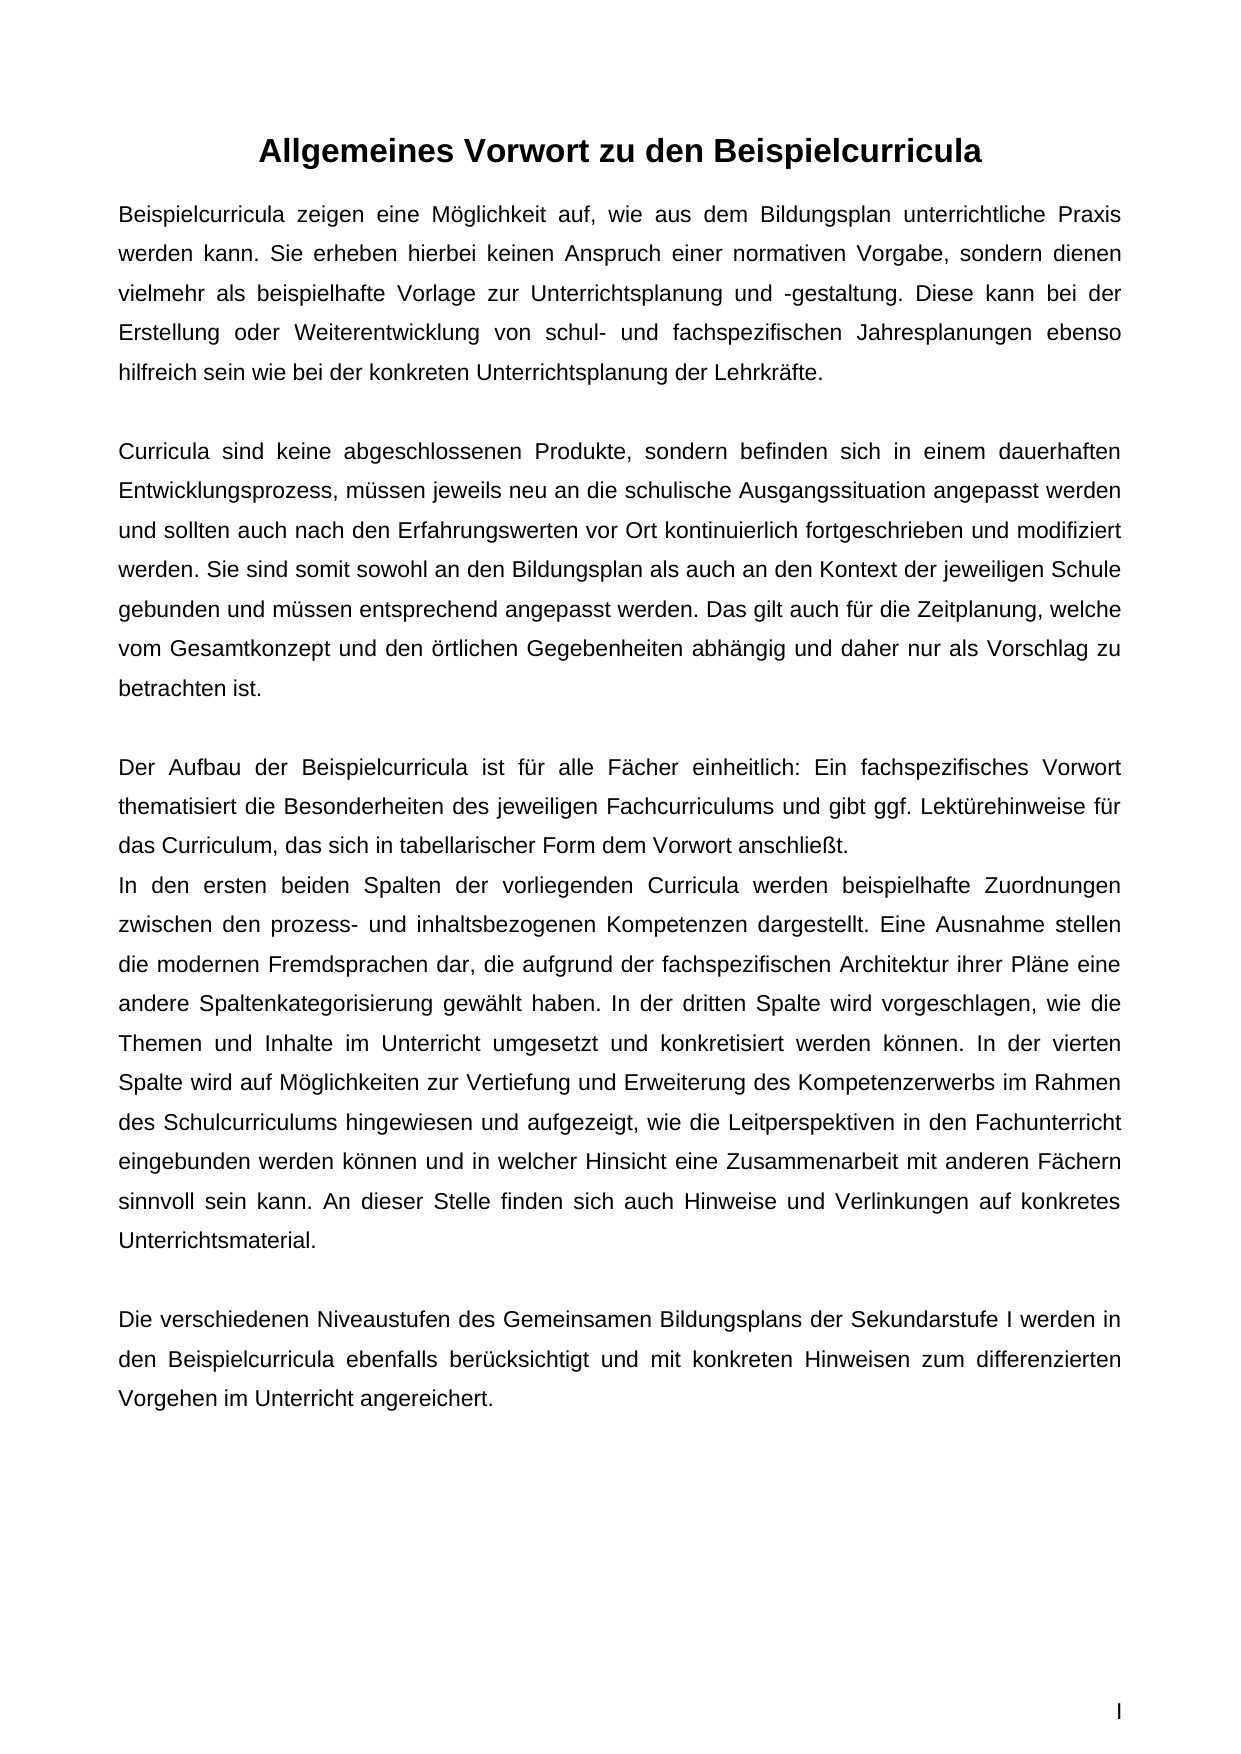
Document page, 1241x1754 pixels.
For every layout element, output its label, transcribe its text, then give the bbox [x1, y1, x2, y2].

text Der Aufbau der Beispielcurricula ist für alle Fächer einheitlich: Ein fachspezifisches Vorwort thematisiert die Besonderheiten des jeweiligen Fachcurriculums und gibt ggf. Lektürehinweise für das Curriculum, das sich in tabellarischer Form dem Vorwort anschließt. [118, 753, 1122, 859]
text Beispielcurricula zeigen eine Möglichkeit auf, wie aus dem Bildungsplan unterrichtliche Praxis werden kann. Sie erheben hierbei keinen Anspruch einer normativen Vorgabe, sondern dienen vielmehr als beispielhafte Vorlage zur Unterrichtsplanung und -gestaltung. Diese kann bei der Erstellung oder Weiterentwicklung von schul- und fachspezifischen Jahresplanungen ebenso hilfreich sein wie bei der konkreten Unterrichtsplanung der Lehrkräfte. [118, 201, 1122, 385]
text Die verschiedenen Niveaustufen des Gemeinsamen Bildungsplans der Sekundarstufe I werden in den Beispielcurricula ebenfalls berücksichtigt und mit konkreten Hinweisen zum differenzierten Vorgehen im Unterricht angereichert. [118, 1306, 1122, 1411]
text In den ersten beiden Spalten der vorliegenden Curricula werden beispielhafte Zuordnungen zwischen den prozess- und inhaltsbezogenen Kompetenzen dargestellt. Eine Ausnahme stellen die modernen Fremdsprachen dar, die aufgrund der fachspezifischen Architektur ihrer Pläne eine andere Spaltenkategorisierung gewählt haben. In der dritten Spalte wird vorgeschlagen, wie die Themen und Inhalte im Unterricht umgesetzt und konkretisiert werden können. In der vierten Spalte wird auf Möglichkeiten zur Vertiefung und Erweiterung des Kompetenzerwerbs im Rahmen des Schulcurriculums hingewiesen und aufgezeigt, wie die Leitperspektiven in den Fachunterricht eingebunden werden können und in welcher Hinsicht eine Zusammenarbeit mit anderen Fächern sinnvoll sein kann. An dieser Stelle finden sich auch Hinweise und Verlinkungen auf konkretes Unterrichtsmaterial. [118, 872, 1122, 1253]
text Allgemeines Vorwort zu den Beispielcurricula [118, 131, 1122, 169]
text Curricula sind keine abgeschlossenen Produkte, sondern befinden sich in einem dauerhaften Entwicklungsprozess, müssen jeweils neu an die schulische Ausgangssituation angepasst werden und sollten auch nach den Erfahrungswerten vor Ort kontinuierlich fortgeschrieben und modifiziert werden. Sie sind somit sowohl an den Bildungsplan als auch an den Kontext der jeweiligen Schule gebunden und müssen entsprechend angepasst werden. Das gilt auch für die Zeitplanung, welche vom Gesamtkonzept und den örtlichen Gegebenheiten abhängig und daher nur als Vorschlag zu betrachten ist. [118, 438, 1122, 701]
